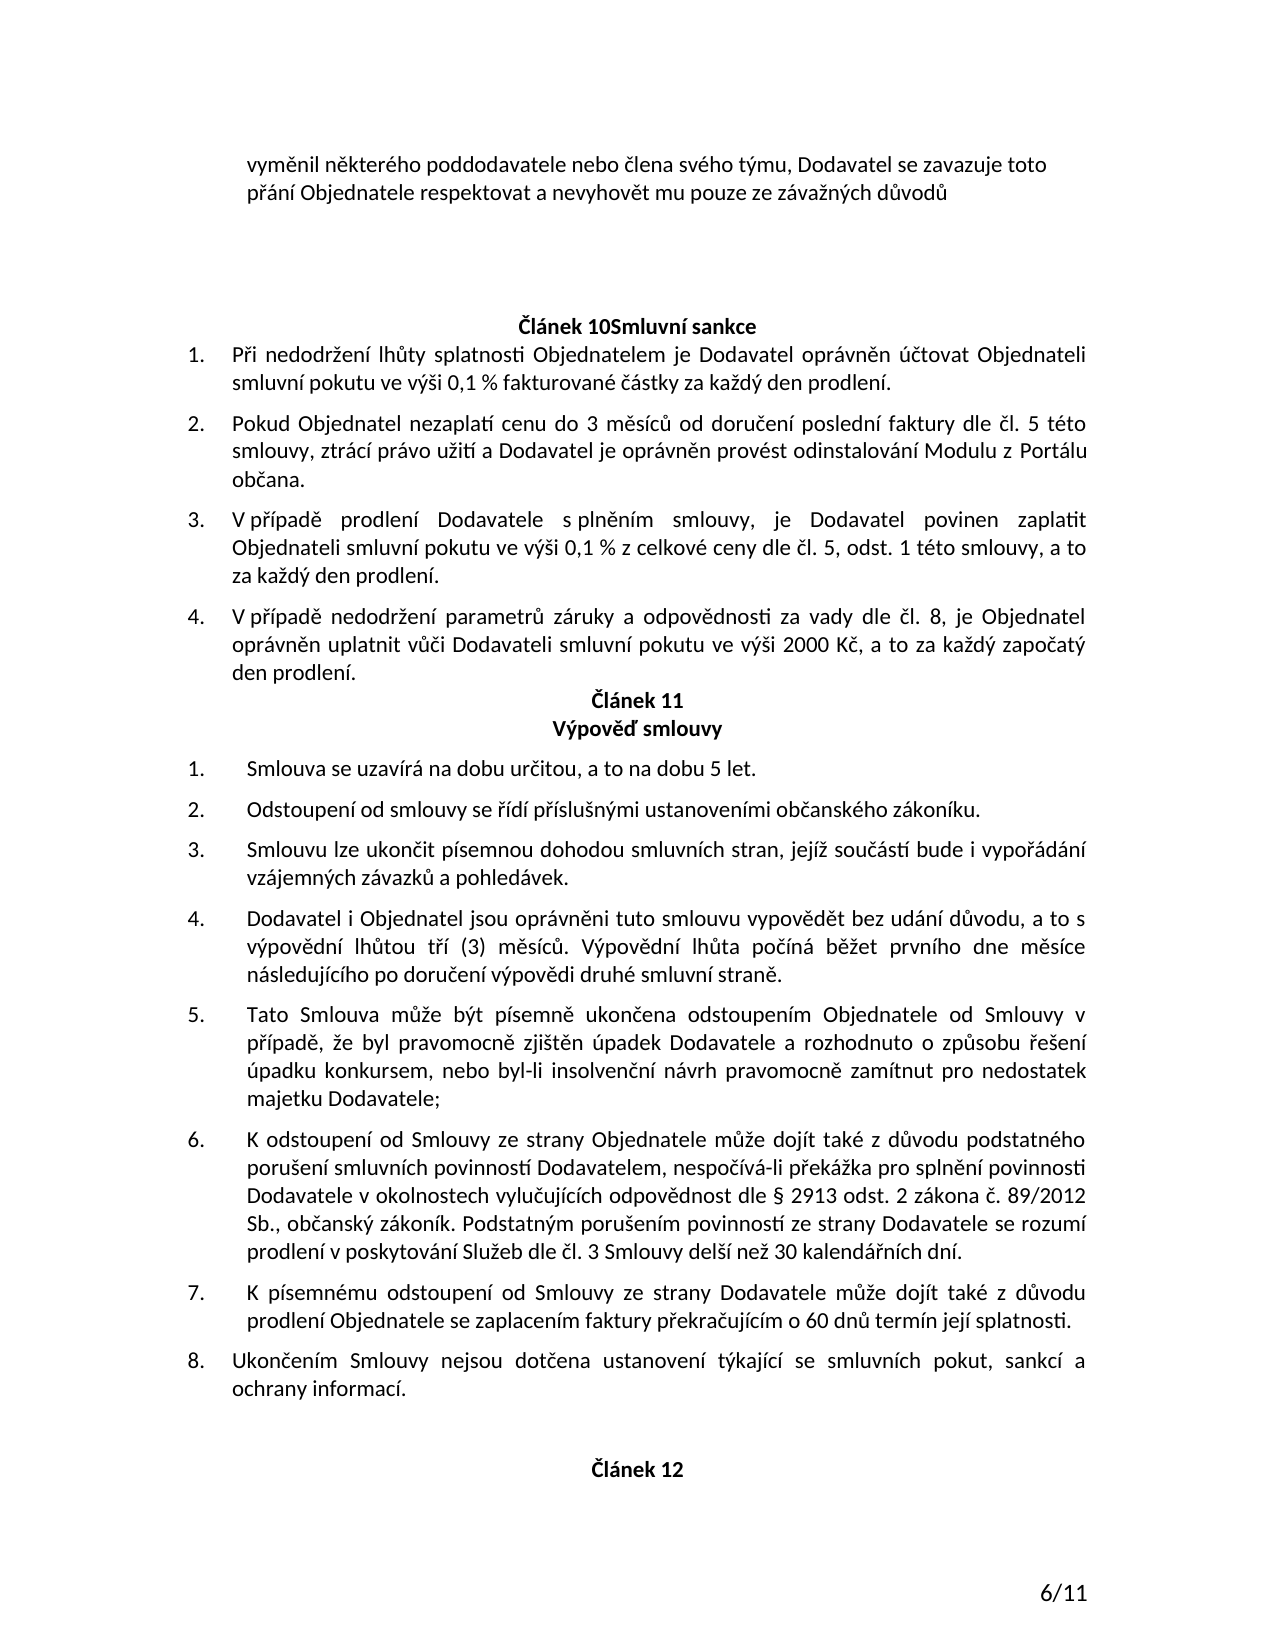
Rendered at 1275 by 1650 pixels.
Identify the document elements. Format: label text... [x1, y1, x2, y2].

list Smlouvu lze ukončit písemnou dohodou smluvních stran, jejíž součástí bude i vypořádání vzájemných závazků a pohledávek. [187, 835, 1087, 891]
text Výpověď smlouvy [187, 714, 1087, 742]
list Ukončením Smlouvy nejsou dotčena ustanovení týkající se smluvních pokut, sankcí a ochrany informací. [187, 1346, 1087, 1402]
list Smlouva se uzavírá na dobu určitou, a to na dobu 5 let. [187, 754, 1087, 782]
list Tato Smlouva může být písemně ukončena odstoupením Objednatele od Smlouvy v případě, že byl pravomocně zjištěn úpadek Dodavatele a rozhodnuto o způsobu řešení úpadku konkursem, nebo byl-li insolvenční návrh pravomocně zamítnut pro nedostatek majetku Dodavatele; [187, 1001, 1087, 1113]
list K odstoupení od Smlouvy ze strany Objednatele může dojít také z důvodu podstatného porušení smluvních povinností Dodavatelem, nespočívá-li překážka pro splnění povinnosti Dodavatele v okolnostech vylučujících odpovědnost dle § 2913 odst. 2 zákona č. 89/2012 Sb., občanský zákoník. Podstatným porušením povinností ze strany Dodavatele se rozumí prodlení v poskytování Služeb dle čl. 3 Smlouvy delší než 30 kalendářních dní. [187, 1125, 1087, 1265]
list Při nedodržení lhůty splatnosti Objednatelem je Dodavatel oprávněn účtovat Objednateli smluvní pokutu ve výši 0,1 % fakturované částky za každý den prodlení. [187, 340, 1087, 396]
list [187, 150, 1087, 206]
list V případě nedodržení parametrů záruky a odpovědnosti za vady dle čl. 8, je Objednatel oprávněn uplatnit vůči Dodavateli smluvní pokutu ve výši 2000 Kč, a to za každý započatý den prodlení. [187, 602, 1087, 686]
text Článek 12 [187, 1455, 1087, 1483]
list K písemnému odstoupení od Smlouvy ze strany Dodavatele může dojít také z důvodu prodlení Objednatele se zaplacením faktury překračujícím o 60 dnů termín její splatnosti. [187, 1278, 1087, 1334]
text Článek 10Smluvní sankce [187, 312, 1087, 340]
list Odstoupení od smlouvy se řídí příslušnými ustanoveními občanského zákoníku. [187, 795, 1087, 823]
text Článek 11 [187, 686, 1087, 714]
list Dodavatel i Objednatel jsou oprávněni tuto smlouvu vypovědět bez udání důvodu, a to s výpovědní lhůtou tří (3) měsíců. Výpovědní lhůta počíná běžet prvního dne měsíce následujícího po doručení výpovědi druhé smluvní straně. [187, 904, 1087, 988]
list Pokud Objednatel nezaplatí cenu do 3 měsíců od doručení poslední faktury dle čl. 5 této smlouvy, ztrácí právo užití a Dodavatel je oprávněn provést odinstalování Modulu z Portálu občana. [187, 409, 1087, 493]
list V případě prodlení Dodavatele s plněním smlouvy, je Dodavatel povinen zaplatit Objednateli smluvní pokutu ve výši 0,1 % z celkové ceny dle čl. 5, odst. 1 této smlouvy, a to za každý den prodlení. [187, 505, 1087, 589]
